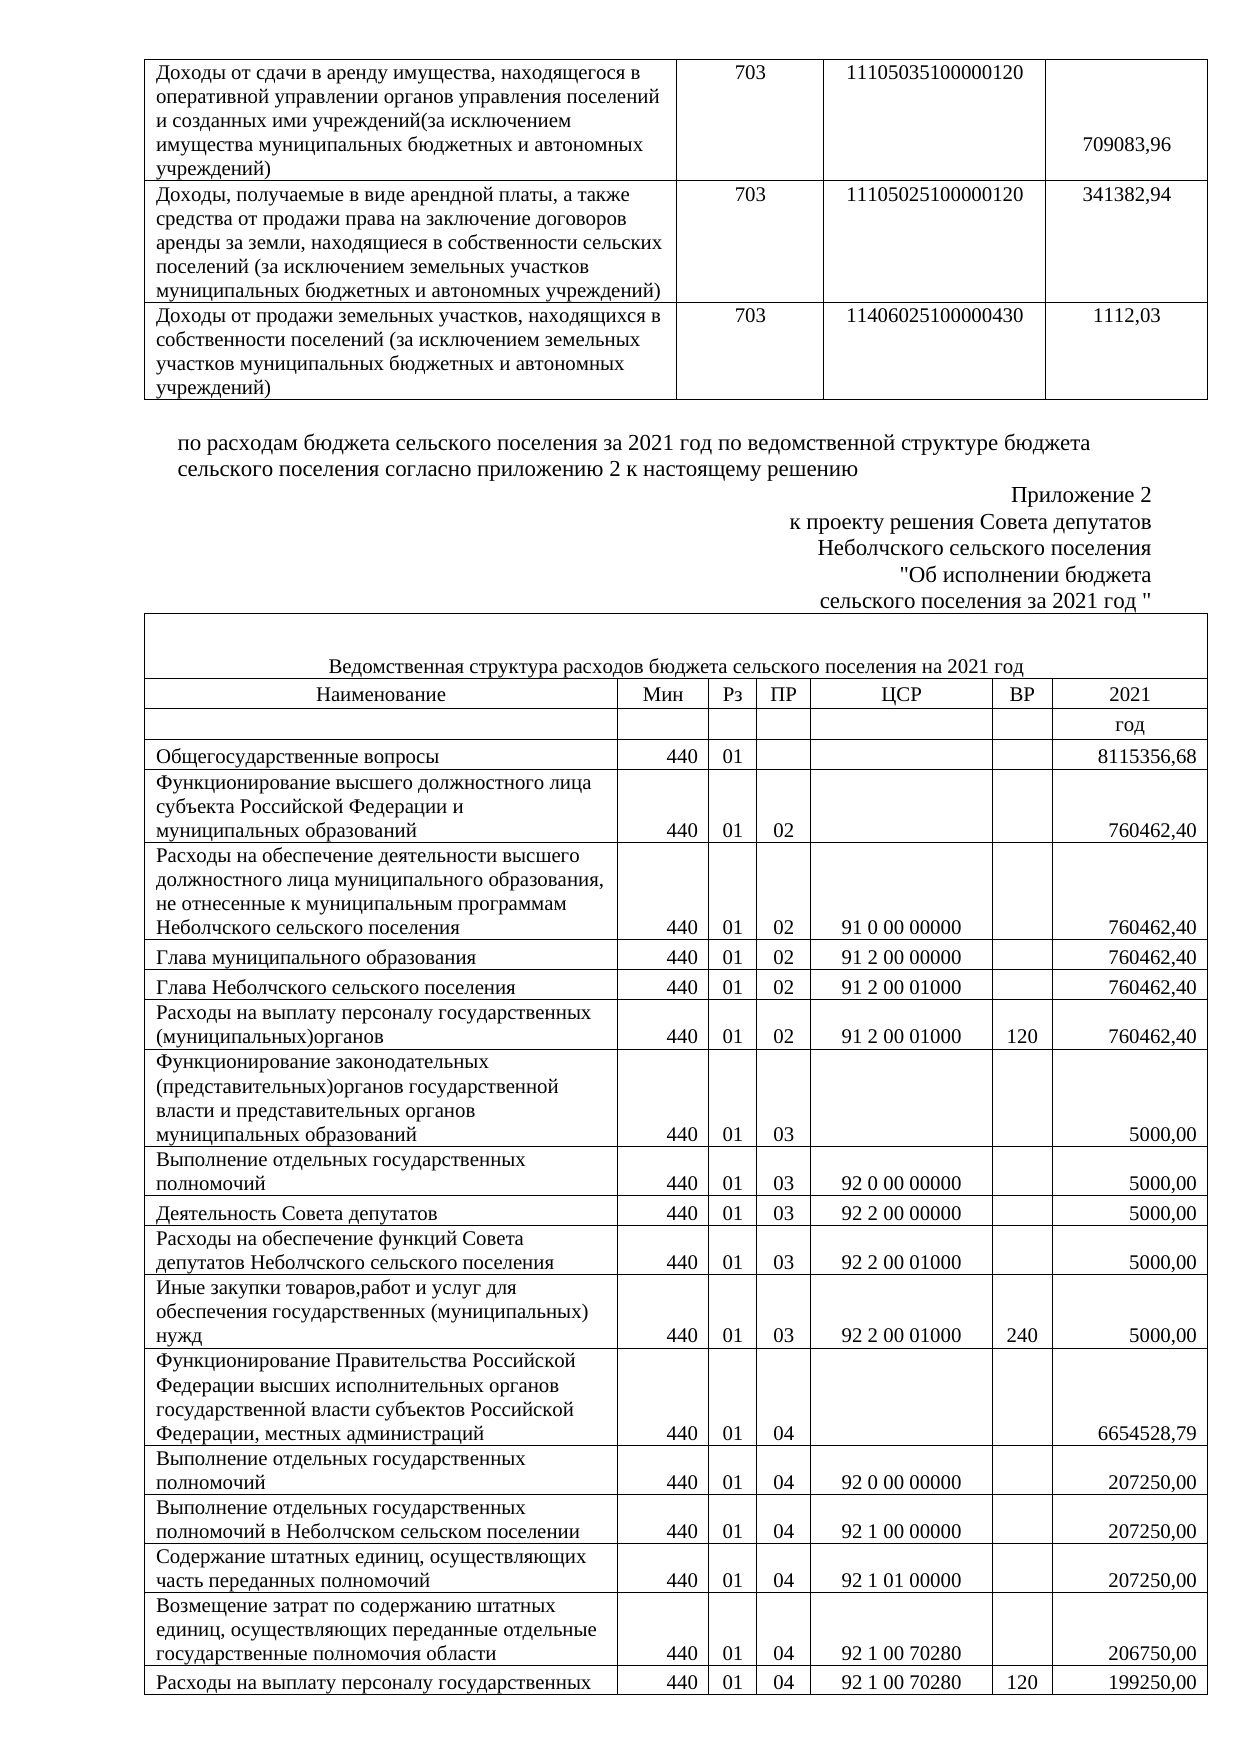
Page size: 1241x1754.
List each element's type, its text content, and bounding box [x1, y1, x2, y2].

table_cell 11105035100000120 [824, 60, 1045, 180]
table_cell 207250,00 [1053, 1544, 1207, 1592]
table_cell 92 1 00 00000 [811, 1495, 992, 1543]
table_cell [145, 1666, 617, 1694]
table_cell 02 [757, 970, 810, 999]
table_cell 6654528,79 [1053, 1349, 1207, 1445]
table_cell 01 [709, 770, 756, 842]
table_cell 760462,40 [1053, 940, 1207, 969]
table_cell 207250,00 [1053, 1446, 1207, 1494]
table_cell 440 [618, 1495, 708, 1543]
table_cell ВР [993, 679, 1052, 708]
table_cell 01 [709, 1000, 756, 1048]
table_cell 440 [618, 1147, 708, 1195]
table_cell 92 1 01 00000 [811, 1544, 992, 1592]
table_cell Мин [618, 679, 708, 708]
table_cell 01 [709, 1666, 756, 1694]
table_cell 1112,03 [1046, 303, 1207, 399]
table_cell Деятельность Совета депутатов [145, 1196, 617, 1225]
table_cell 5000,00 [1053, 1050, 1207, 1146]
table_cell 5000,00 [1053, 1147, 1207, 1195]
table_cell Расходы на обеспечение функций Совета депутатов Неболчского сельского поселения [145, 1226, 617, 1274]
table_cell Иные закупки товаров,работ и услуг для обеспечения государственных (муниципальных) нужд [145, 1275, 617, 1347]
table_cell 440 [618, 1275, 708, 1347]
table_cell Доходы от продажи земельных участков, находящихся в собственности поселений (за исключением земельных участков муниципальных бюджетных и автономных учреждений) [145, 303, 676, 399]
table_cell Рз [709, 679, 756, 708]
table_cell 207250,00 [1053, 1495, 1207, 1543]
table_cell 02 [757, 770, 810, 842]
table_cell 92 0 00 00000 [811, 1147, 992, 1195]
table_cell 2021 [1053, 679, 1207, 708]
table_cell Функционирование высшего должностного лица субъекта Российской Федерации и муниципальных образований [145, 770, 617, 842]
table_cell 199250,00 [1053, 1666, 1207, 1694]
table_cell 04 [757, 1666, 810, 1694]
table_cell Функционирование законодательных (представительных)органов государственной власти и представительных органов муниципальных образований [145, 1050, 617, 1146]
table_cell 120 [993, 1666, 1052, 1694]
table_cell 01 [709, 1544, 756, 1592]
table_cell 92 2 00 01000 [811, 1275, 992, 1347]
table_cell 03 [757, 1147, 810, 1195]
table_cell 760462,40 [1053, 1000, 1207, 1048]
table_cell 92 1 00 70280 [811, 1593, 992, 1665]
table_cell 01 [709, 970, 756, 999]
table_cell [993, 1050, 1052, 1146]
table_cell 92 1 00 70280 [811, 1666, 992, 1694]
table_cell 440 [618, 1050, 708, 1146]
table_cell 760462,40 [1053, 843, 1207, 939]
table_cell 440 [618, 1666, 708, 1694]
table_cell [811, 740, 992, 768]
table_cell 91 0 00 00000 [811, 843, 992, 939]
text Неболчского сельского поселения [177, 534, 1152, 561]
table_cell 440 [618, 1000, 708, 1048]
table_cell Расходы на обеспечение деятельности высшего должностного лица муниципального образования, не отнесенные к муниципальным программам Неболчского сельского поселения [145, 843, 617, 939]
table_cell 01 [709, 1226, 756, 1274]
table_cell Содержание штатных единиц, осуществляющих часть переданных полномочий [145, 1544, 617, 1592]
table_cell 440 [618, 1226, 708, 1274]
table_cell [993, 770, 1052, 842]
table_cell 703 [677, 181, 823, 302]
table_cell Функционирование Правительства Российской Федерации высших исполнительных органов государственной власти субъектов Российской Федерации, местных администраций [145, 1349, 617, 1445]
table_cell Наименование [145, 679, 617, 708]
table_cell 5000,00 [1053, 1275, 1207, 1347]
table_cell 02 [757, 940, 810, 969]
table_cell Доходы, получаемые в виде арендной платы, а также средства от продажи права на заключение договоров аренды за земли, находящиеся в собственности сельских поселений (за исключением земельных участков муниципальных бюджетных и автономных учреждений) [145, 181, 676, 302]
table_cell 440 [618, 1196, 708, 1225]
table_cell 01 [709, 1446, 756, 1494]
table_cell [993, 940, 1052, 969]
table_cell 760462,40 [1053, 970, 1207, 999]
table_cell 11105025100000120 [824, 181, 1045, 302]
table_cell 440 [618, 740, 708, 768]
table_cell [993, 1446, 1052, 1494]
table_cell Выполнение отдельных государственных полномочий [145, 1446, 617, 1494]
table_cell 04 [757, 1349, 810, 1445]
table_cell Глава муниципального образования [145, 940, 617, 969]
table_cell 91 2 00 01000 [811, 1000, 992, 1048]
table_cell 5000,00 [1053, 1196, 1207, 1225]
table_cell Расходы на выплату персоналу государственных (муниципальных)органов [145, 1000, 617, 1048]
table_cell 01 [709, 940, 756, 969]
table_cell Возмещение затрат по содержанию штатных единиц, осуществляющих переданные отдельные государственные полномочия области [145, 1593, 617, 1665]
table_cell [811, 709, 992, 738]
table_cell 440 [618, 1446, 708, 1494]
table_cell 91 2 00 00000 [811, 940, 992, 969]
table_cell [993, 1593, 1052, 1665]
table_cell Доходы от сдачи в аренду имущества, находящегося в оперативной управлении органов управления поселений и созданных ими учреждений(за исключением имущества муниципальных бюджетных и автономных учреждений) [145, 60, 676, 180]
table_cell 8115356,68 [1053, 740, 1207, 768]
table_cell Выполнение отдельных государственных полномочий в Неболчском сельском поселении [145, 1495, 617, 1543]
table_cell 03 [757, 1196, 810, 1225]
table_cell ЦСР [811, 679, 992, 708]
table_header Ведомственная структура расходов бюджета сельского поселения на 2021 год [145, 614, 1207, 678]
table_cell [811, 770, 992, 842]
table_cell 709083,96 [1046, 60, 1207, 180]
table_cell 341382,94 [1046, 181, 1207, 302]
table_cell [709, 709, 756, 738]
table_cell ПР [757, 679, 810, 708]
table_cell 11406025100000430 [824, 303, 1045, 399]
table_cell 440 [618, 1349, 708, 1445]
table_cell 440 [618, 843, 708, 939]
table_cell 04 [757, 1593, 810, 1665]
table_cell [993, 709, 1052, 738]
table_cell Глава Неболчского сельского поселения [145, 970, 617, 999]
table_cell 760462,40 [1053, 770, 1207, 842]
table_cell [993, 1196, 1052, 1225]
table_cell 440 [618, 770, 708, 842]
table_cell 5000,00 [1053, 1226, 1207, 1274]
table_cell 703 [677, 60, 823, 180]
text "Об исполнении бюджета [177, 561, 1152, 587]
table_cell 04 [757, 1544, 810, 1592]
table_cell 206750,00 [1053, 1593, 1207, 1665]
table_cell 04 [757, 1495, 810, 1543]
table_cell [811, 1050, 992, 1146]
text к проекту решения Совета депутатов [177, 508, 1152, 534]
table_cell [993, 1226, 1052, 1274]
table_cell [757, 709, 810, 738]
table_cell 120 [993, 1000, 1052, 1048]
table_cell 01 [709, 1147, 756, 1195]
table_cell 92 2 00 00000 [811, 1196, 992, 1225]
table_cell [811, 1349, 992, 1445]
table_cell [618, 709, 708, 738]
table_cell [757, 740, 810, 768]
table_cell 03 [757, 1275, 810, 1347]
table_cell 703 [677, 303, 823, 399]
table_cell 04 [757, 1446, 810, 1494]
table_cell 440 [618, 1544, 708, 1592]
table_cell 240 [993, 1275, 1052, 1347]
table_cell [145, 709, 617, 738]
table_cell 03 [757, 1050, 810, 1146]
table_cell 01 [709, 1050, 756, 1146]
table_cell [993, 1495, 1052, 1543]
table_cell [993, 1147, 1052, 1195]
text Приложение 2 [177, 482, 1152, 508]
table_cell 92 0 00 00000 [811, 1446, 992, 1494]
table_cell [993, 740, 1052, 768]
table_cell 92 2 00 01000 [811, 1226, 992, 1274]
table_cell 02 [757, 1000, 810, 1048]
table_cell 02 [757, 843, 810, 939]
table_cell 01 [709, 843, 756, 939]
table_cell [993, 1544, 1052, 1592]
table_cell [993, 970, 1052, 999]
table_cell 01 [709, 1196, 756, 1225]
text по расходам бюджета сельского поселения за 2021 год по ведомственной структуре бюджета сельского поселения согласно приложению 2 к настоящему решению [177, 429, 1152, 482]
table_cell 01 [709, 1275, 756, 1347]
table_cell 440 [618, 940, 708, 969]
table_cell 01 [709, 740, 756, 768]
text сельского поселения за 2021 год " [177, 587, 1152, 613]
table_cell год [1053, 709, 1207, 738]
table_cell 91 2 00 01000 [811, 970, 992, 999]
table_cell [993, 1349, 1052, 1445]
table_cell 01 [709, 1593, 756, 1665]
table_cell 440 [618, 970, 708, 999]
table_cell 440 [618, 1593, 708, 1665]
table_cell [993, 843, 1052, 939]
table_cell 01 [709, 1495, 756, 1543]
table_cell 01 [709, 1349, 756, 1445]
table_cell Общегосударственные вопросы [145, 740, 617, 768]
table_cell Выполнение отдельных государственных полномочий [145, 1147, 617, 1195]
table_cell 03 [757, 1226, 810, 1274]
